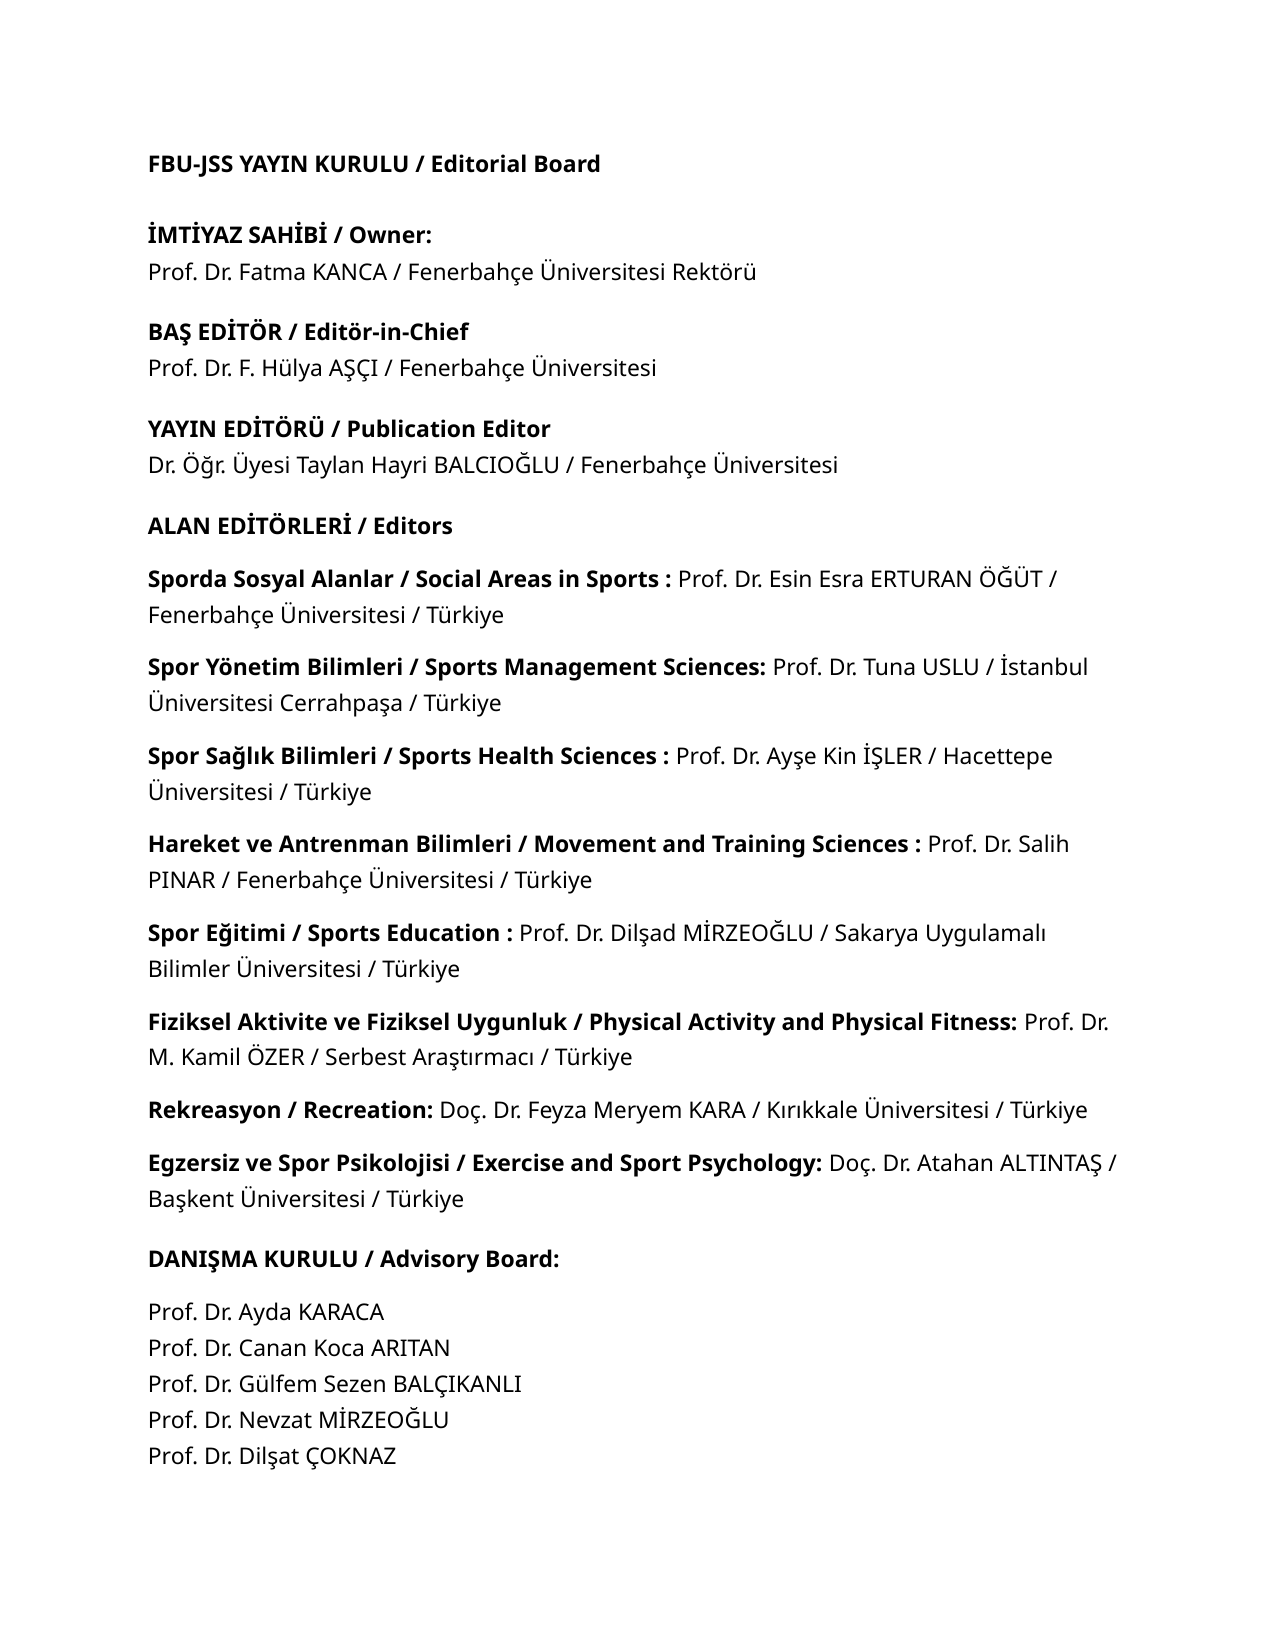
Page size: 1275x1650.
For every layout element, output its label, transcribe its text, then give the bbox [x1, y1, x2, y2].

text Rekreasyon / Recreation: Doç. Dr. Feyza Meryem KARA / Kırıkkale Üniversitesi / Türkiye [148, 1094, 1127, 1125]
text Prof. Dr. Canan Koca ARITAN [148, 1332, 1127, 1363]
text Prof. Dr. Fatma KANCA / Fenerbahçe Üniversitesi Rektörü [148, 255, 1127, 287]
text ALAN EDİTÖRLERİ / Editors [148, 510, 1127, 541]
text Dr. Öğr. Üyesi Taylan Hayri BALCIOĞLU / Fenerbahçe Üniversitesi [148, 449, 1127, 480]
text Sporda Sosyal Alanlar / Social Areas in Sports : Prof. Dr. Esin Esra ERTURAN ÖĞÜT / Fenerbahçe Üniversitesi / Türkiye [148, 563, 1127, 630]
text YAYIN EDİTÖRÜ / Publication Editor [148, 413, 1127, 444]
text FBU-JSS YAYIN KURULU / Editorial Board [148, 148, 1127, 179]
text BAŞ EDİTÖR / Editör-in-Chief [148, 316, 1127, 348]
text Prof. Dr. Nevzat MİRZEOĞLU [148, 1404, 1127, 1435]
text Prof. Dr. Gülfem Sezen BALÇIKANLI [148, 1368, 1127, 1399]
text Prof. Dr. F. Hülya AŞÇI / Fenerbahçe Üniversitesi [148, 352, 1127, 383]
text Prof. Dr. Ayda KARACA [148, 1296, 1127, 1327]
text Egzersiz ve Spor Psikolojisi / Exercise and Sport Psychology: Doç. Dr. Atahan ALTINTAŞ / Başkent Üniversitesi / Türkiye [148, 1147, 1127, 1214]
text İMTİYAZ SAHİBİ / Owner: [148, 219, 1127, 251]
text Spor Yönetim Bilimleri / Sports Management Sciences: Prof. Dr. Tuna USLU / İstanbul Üniversitesi Cerrahpaşa / Türkiye [148, 651, 1127, 718]
text Hareket ve Antrenman Bilimleri / Movement and Training Sciences : Prof. Dr. Salih PINAR / Fenerbahçe Üniversitesi / Türkiye [148, 828, 1127, 896]
text Prof. Dr. Dilşat ÇOKNAZ [148, 1440, 1127, 1471]
text Spor Eğitimi / Sports Education : Prof. Dr. Dilşad MİRZEOĞLU / Sakarya Uygulamalı Bilimler Üniversitesi / Türkiye [148, 917, 1127, 984]
text DANIŞMA KURULU / Advisory Board: [148, 1243, 1127, 1275]
text Spor Sağlık Bilimleri / Sports Health Sciences : Prof. Dr. Ayşe Kin İŞLER / Hacettepe Üniversitesi / Türkiye [148, 740, 1127, 807]
text Fiziksel Aktivite ve Fiziksel Uygunluk / Physical Activity and Physical Fitness: Prof. Dr. M. Kamil ÖZER / Serbest Araştırmacı / Türkiye [148, 1005, 1127, 1073]
